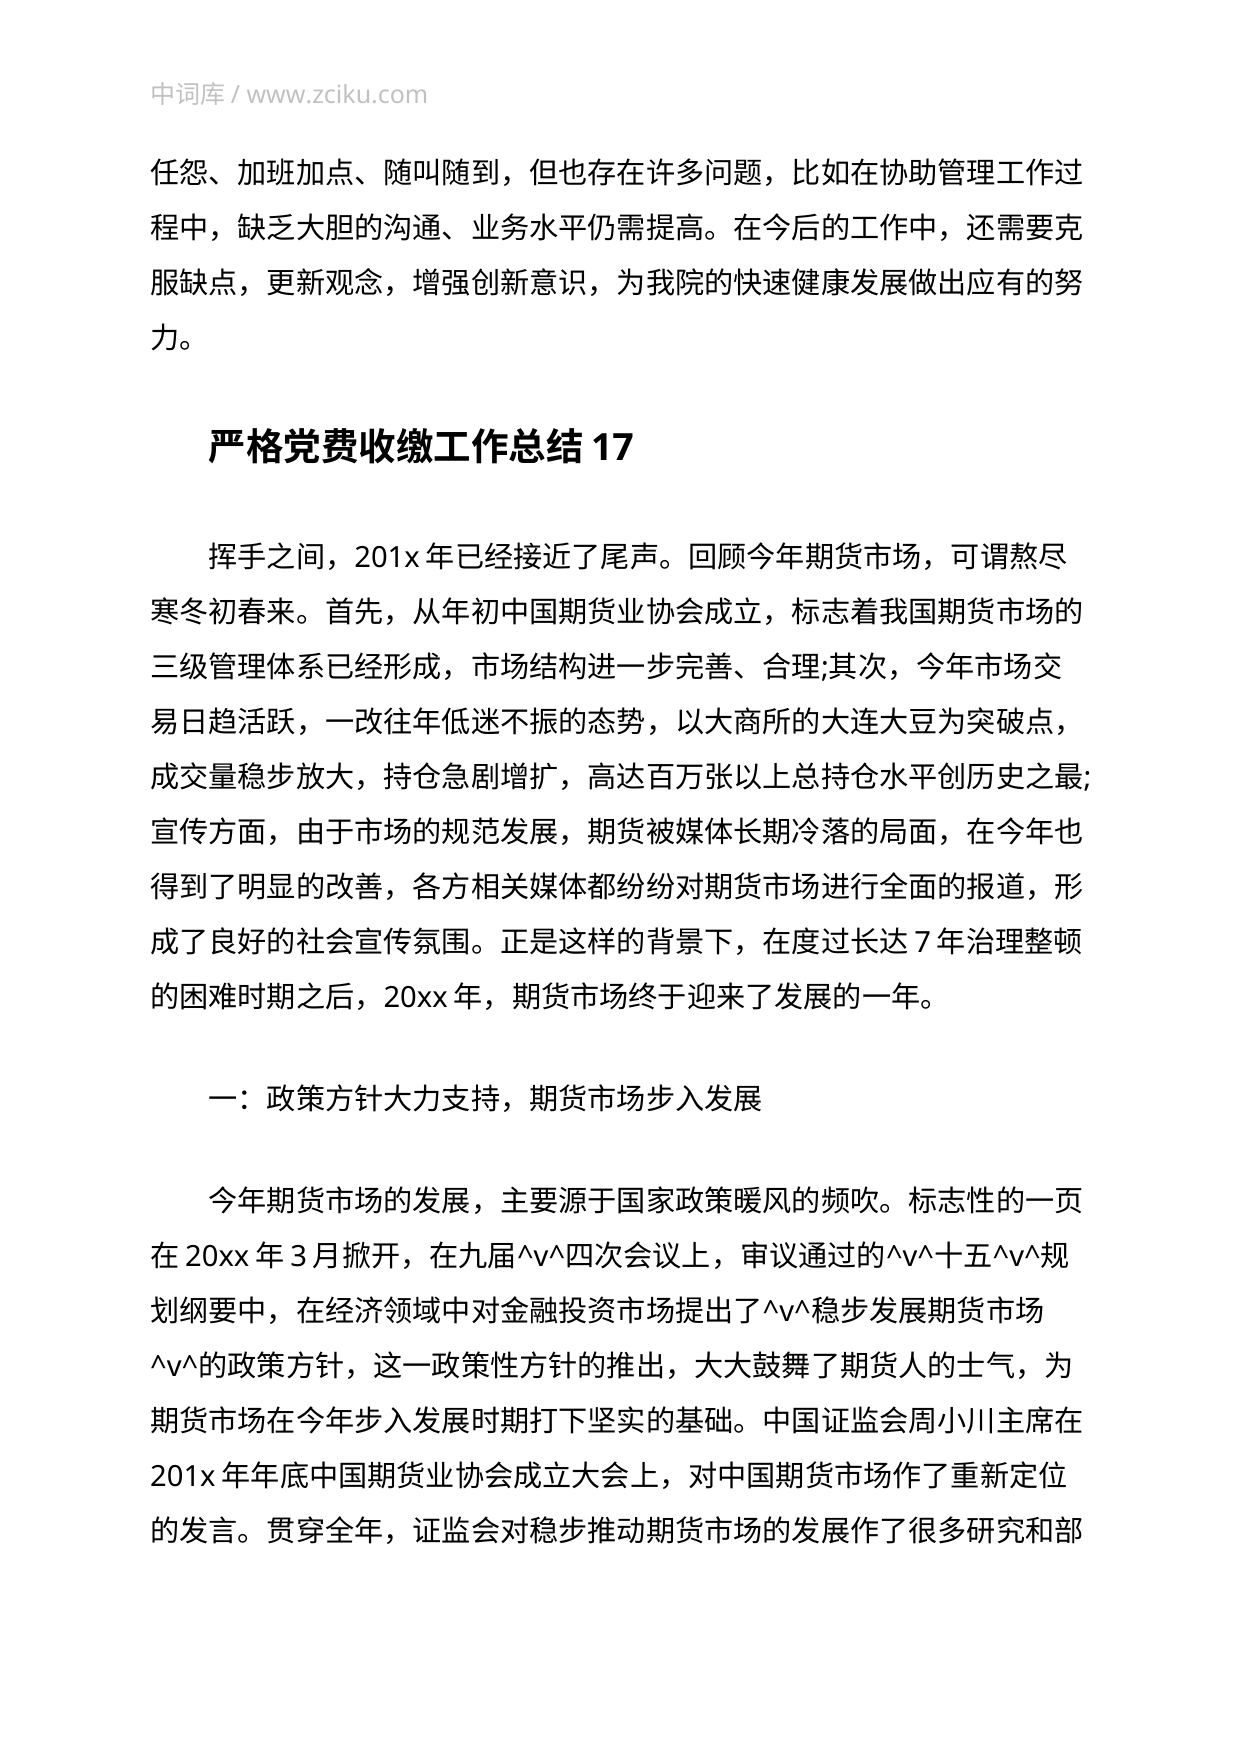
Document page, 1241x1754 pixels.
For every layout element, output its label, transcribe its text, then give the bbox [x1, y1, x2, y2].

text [150, 150, 1090, 357]
text 挥手之间，201x年已经接近了尾声。回顾今年期货市场，可谓熬尽寒冬初春来。首先，从年初中国期货业协会成立，标志着我国期货市场的三级管理体系已经形成，市场结构进一步完善、合理;其次，今年市场交易日趋活跃，一改往年低迷不振的态势，以大商所的大连大豆为突破点，成交量稳步放大，持仓急剧增扩，高达百万张以上总持仓水平创历史之最;宣传方面，由于市场的规范发展，期货被媒体长期冷落的局面，在今年也得到了明显的改善，各方相关媒体都纷纷对期货市场进行全面的报道，形成了良好的社会宣传氛围。正是这样的背景下，在度过长达7年治理整顿的困难时期之后，20xx年，期货市场终于迎来了发展的一年。 [150, 534, 1090, 1016]
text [150, 1177, 1090, 1549]
text 严格党费收缴工作总结17 [150, 416, 1090, 471]
text 一：政策方针大力支持，期货市场步入发展 [150, 1076, 1090, 1118]
